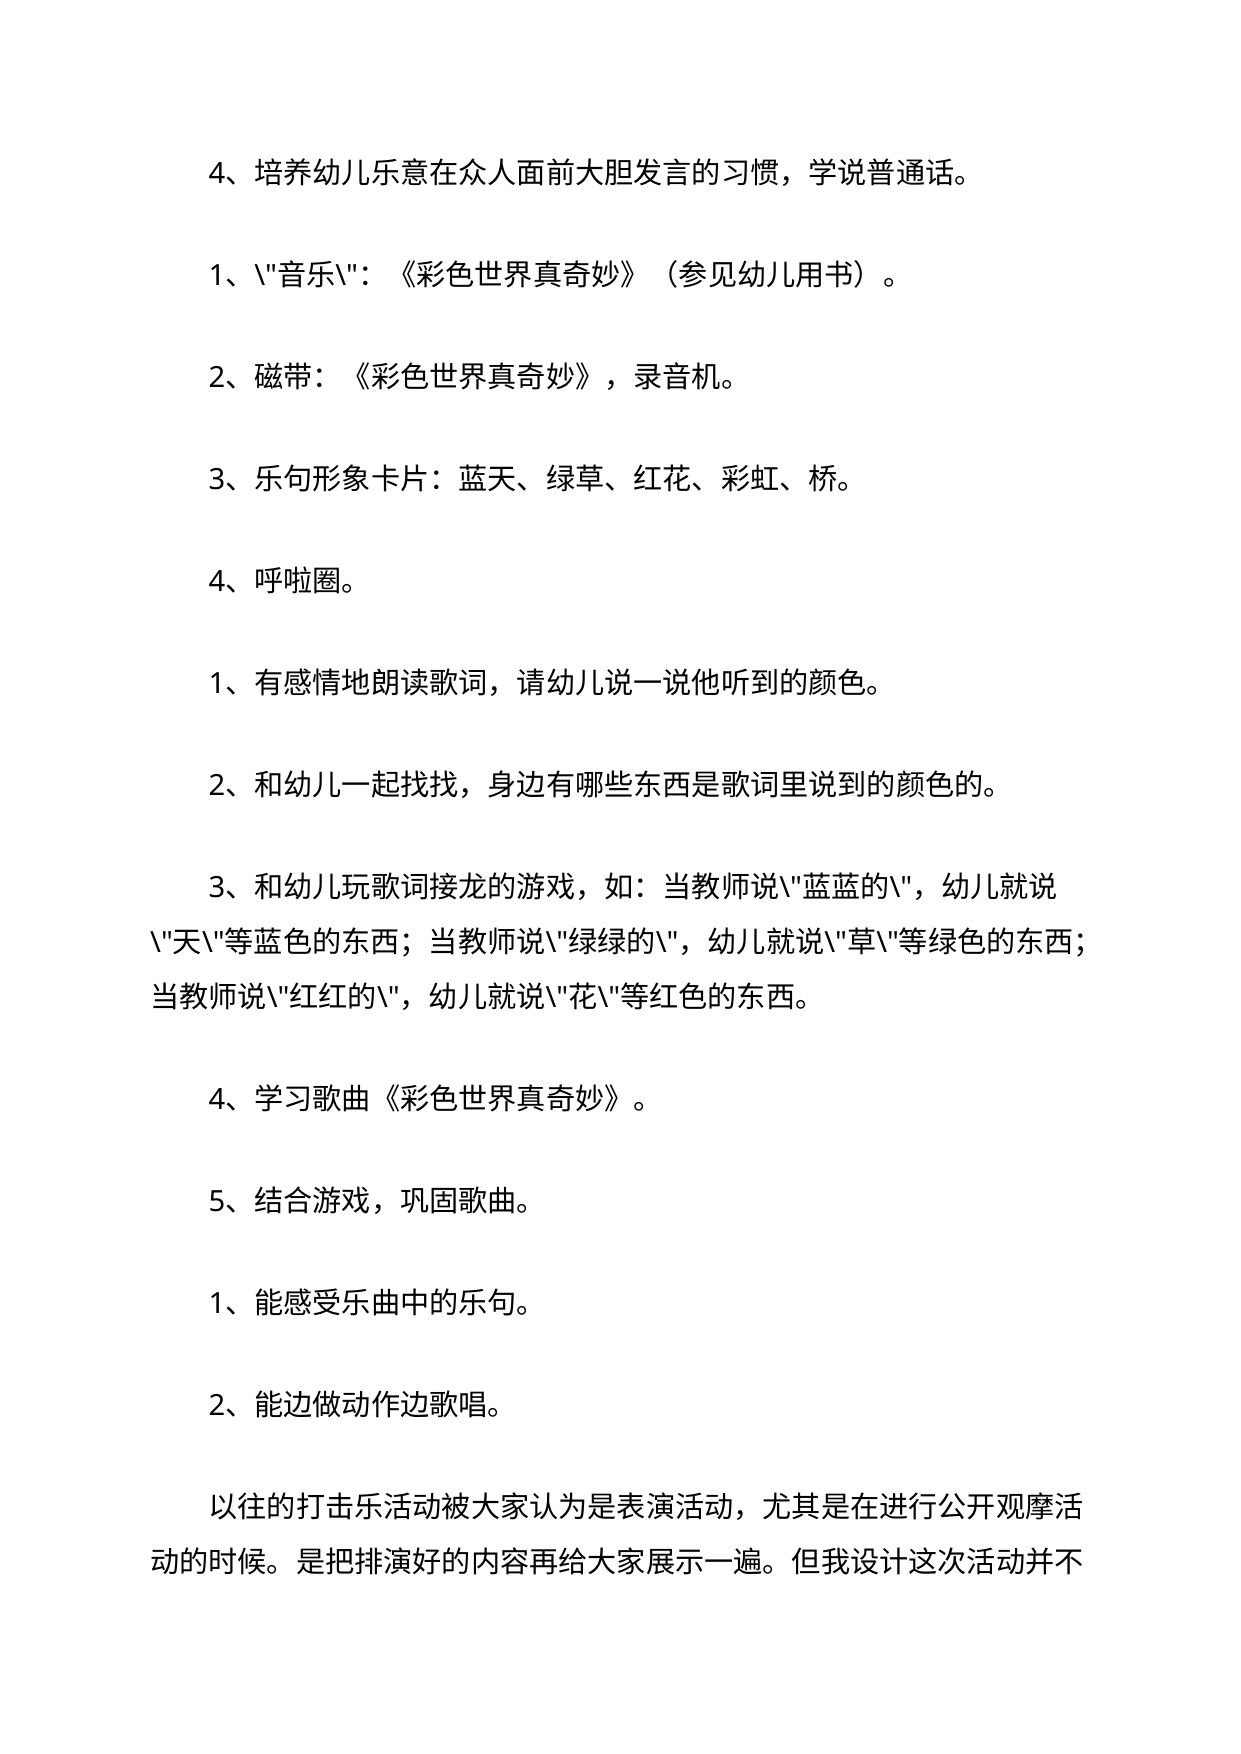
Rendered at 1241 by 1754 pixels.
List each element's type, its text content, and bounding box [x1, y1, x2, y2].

text 5、结合游戏，巩固歌曲。 [150, 1178, 1090, 1220]
text 4、学习歌曲《彩色世界真奇妙》。 [150, 1076, 1090, 1118]
text 4、培养幼儿乐意在众人面前大胆发言的习惯，学说普通话。 [150, 150, 1090, 192]
text 3、乐句形象卡片：蓝天、绿草、红花、彩虹、桥。 [150, 456, 1090, 498]
text 2、能边做动作边歌唱。 [150, 1382, 1090, 1424]
text 2、磁带：《彩色世界真奇妙》，录音机。 [150, 354, 1090, 396]
text 1、有感情地朗读歌词，请幼儿说一说他听到的颜色。 [150, 660, 1090, 702]
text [150, 1484, 1090, 1581]
text 4、呼啦圈。 [150, 558, 1090, 600]
text 2、和幼儿一起找找，身边有哪些东西是歌词里说到的颜色的。 [150, 762, 1090, 804]
text 1、能感受乐曲中的乐句。 [150, 1280, 1090, 1322]
text 3、和幼儿玩歌词接龙的游戏，如：当教师说\"蓝蓝的\"，幼儿就说\"天\"等蓝色的东西；当教师说\"绿绿的\"，幼儿就说\"草\"等绿色的东西；当教师说\"红红的\"，幼儿就说\"花\"等红色的东西。 [150, 864, 1090, 1016]
text 1、\"音乐\"：《彩色世界真奇妙》（参见幼儿用书）。 [150, 252, 1090, 294]
